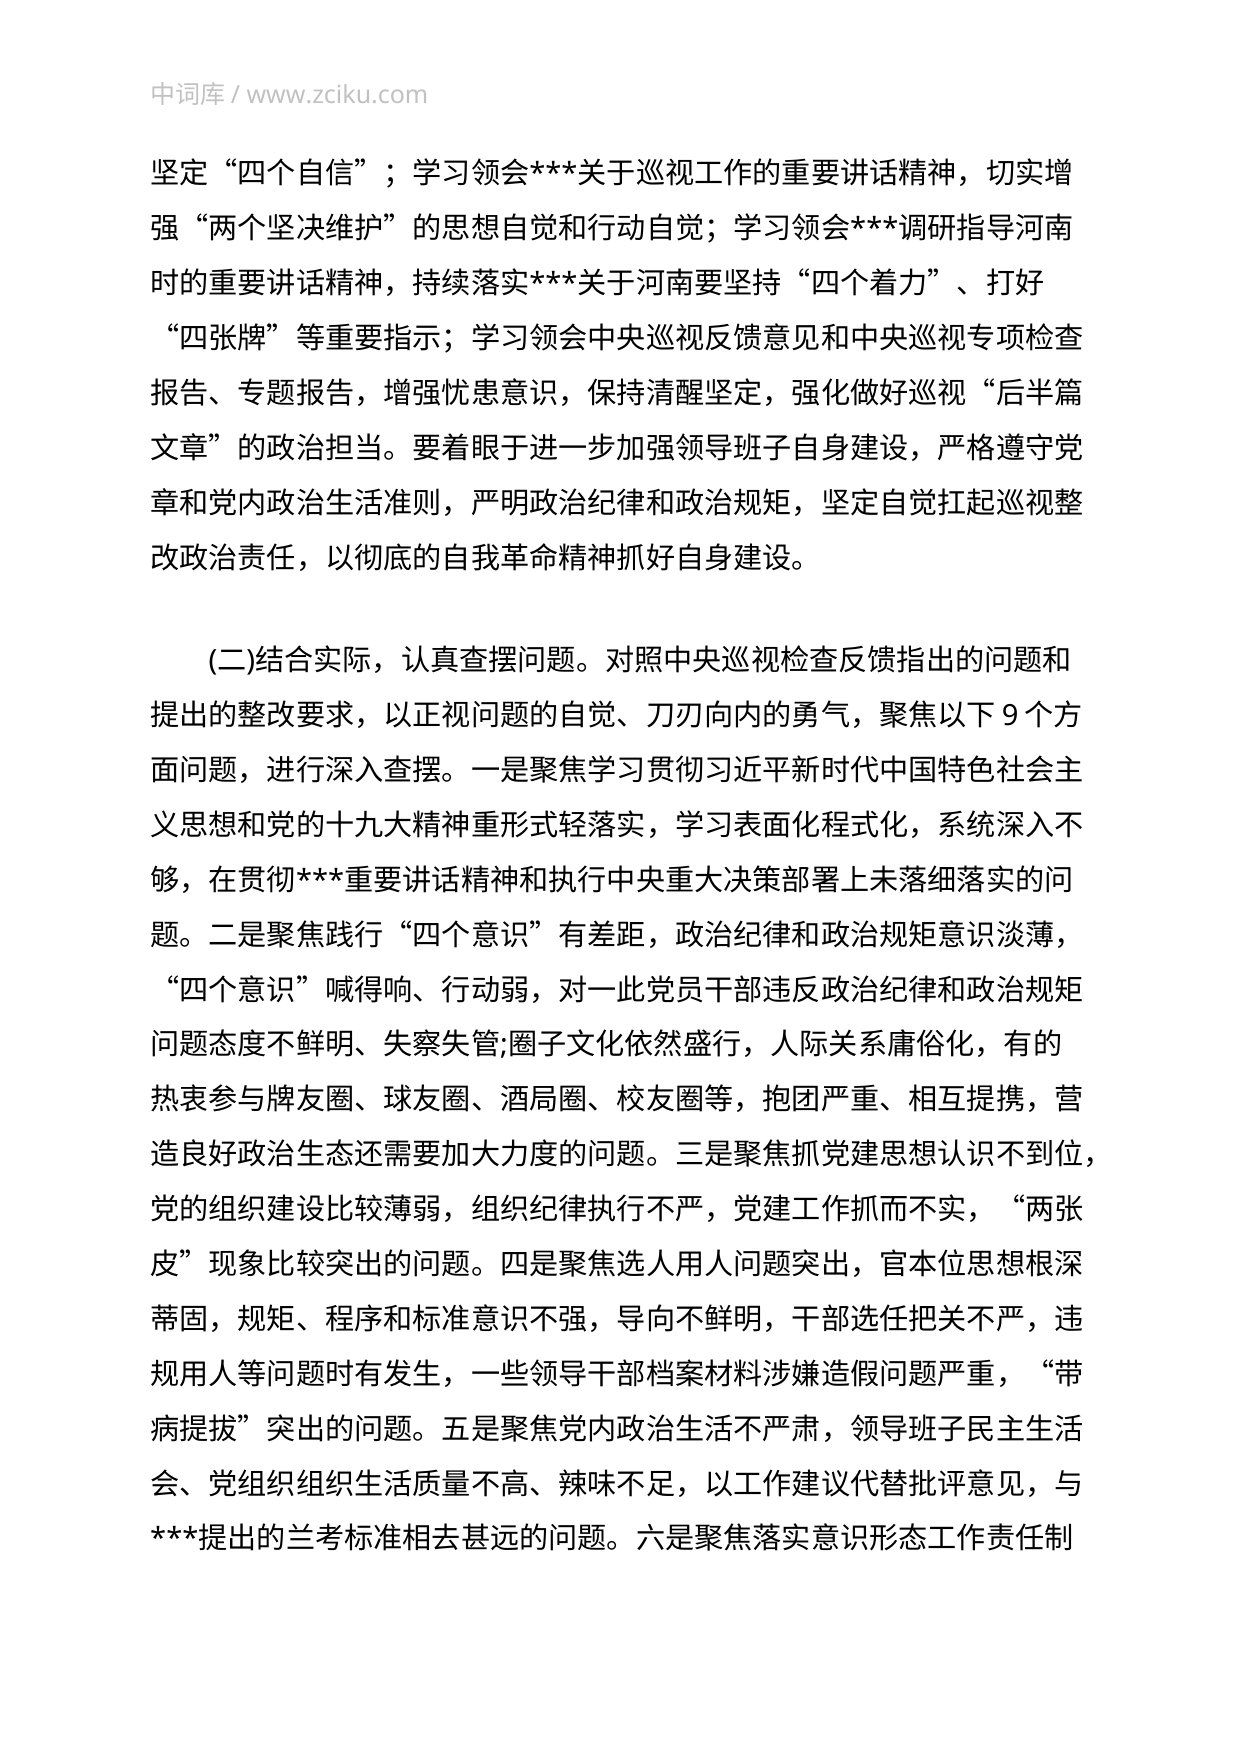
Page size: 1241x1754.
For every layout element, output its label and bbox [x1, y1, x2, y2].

text [150, 636, 1090, 1557]
text [150, 150, 1090, 577]
